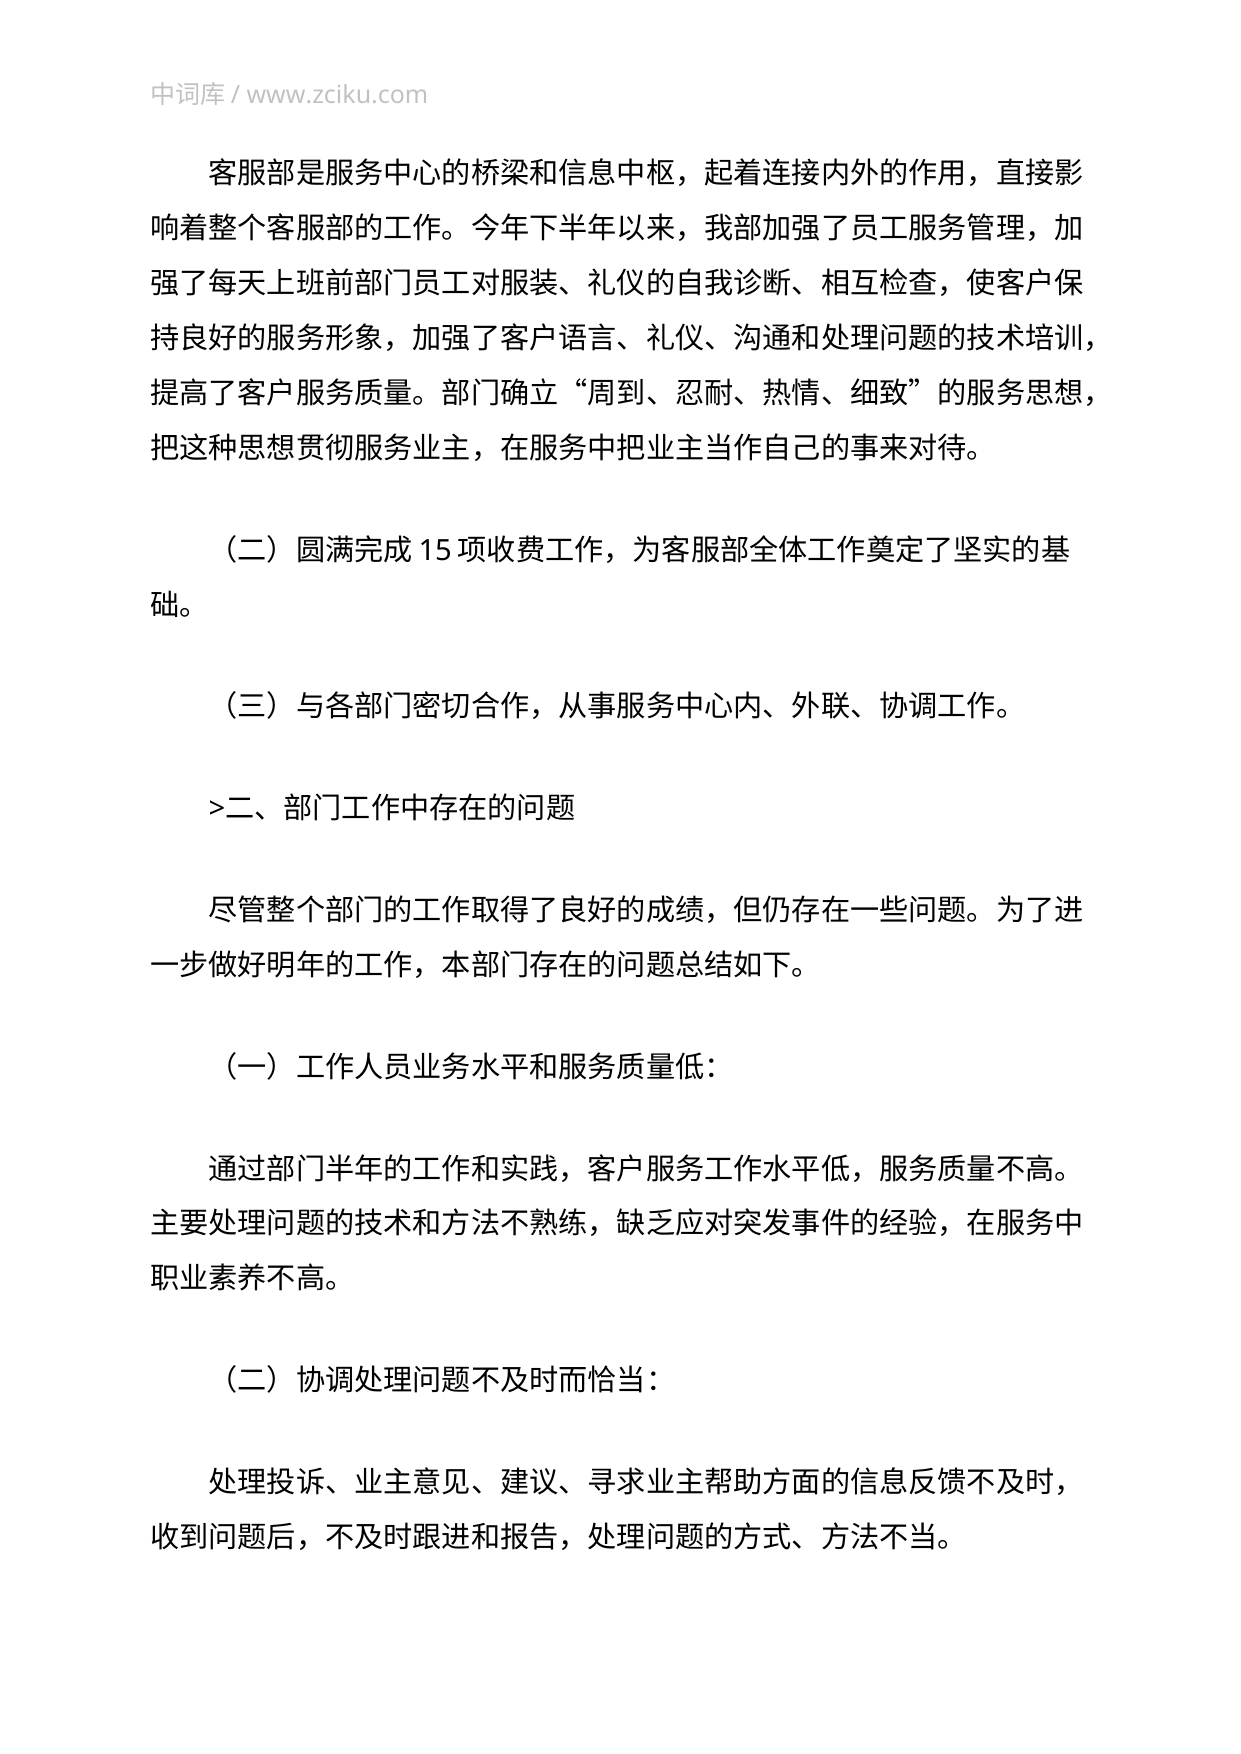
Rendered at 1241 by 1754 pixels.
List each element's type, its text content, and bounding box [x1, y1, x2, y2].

text （二）协调处理问题不及时而恰当： [150, 1357, 1090, 1399]
text >二、部门工作中存在的问题 [150, 785, 1090, 827]
text 通过部门半年的工作和实践，客户服务工作水平低，服务质量不高。主要处理问题的技术和方法不熟练，缺乏应对突发事件的经验，在服务中职业素养不高。 [150, 1145, 1090, 1297]
text （一）工作人员业务水平和服务质量低： [150, 1043, 1090, 1086]
text （二）圆满完成15项收费工作，为客服部全体工作奠定了坚实的基础。 [150, 526, 1090, 623]
text 客服部是服务中心的桥梁和信息中枢，起着连接内外的作用，直接影响着整个客服部的工作。今年下半年以来，我部加强了员工服务管理，加强了每天上班前部门员工对服装、礼仪的自我诊断、相互检查，使客户保持良好的服务形象，加强了客户语言、礼仪、沟通和处理问题的技术培训，提高了客户服务质量。部门确立“周到、忍耐、热情、细致”的服务思想，把这种思想贯彻服务业主，在服务中把业主当作自己的事来对待。 [150, 150, 1090, 467]
text 尽管整个部门的工作取得了良好的成绩，但仍存在一些问题。为了进一步做好明年的工作，本部门存在的问题总结如下。 [150, 887, 1090, 984]
text （三）与各部门密切合作，从事服务中心内、外联、协调工作。 [150, 683, 1090, 725]
text 处理投诉、业主意见、建议、寻求业主帮助方面的信息反馈不及时，收到问题后，不及时跟进和报告，处理问题的方式、方法不当。 [150, 1458, 1090, 1556]
